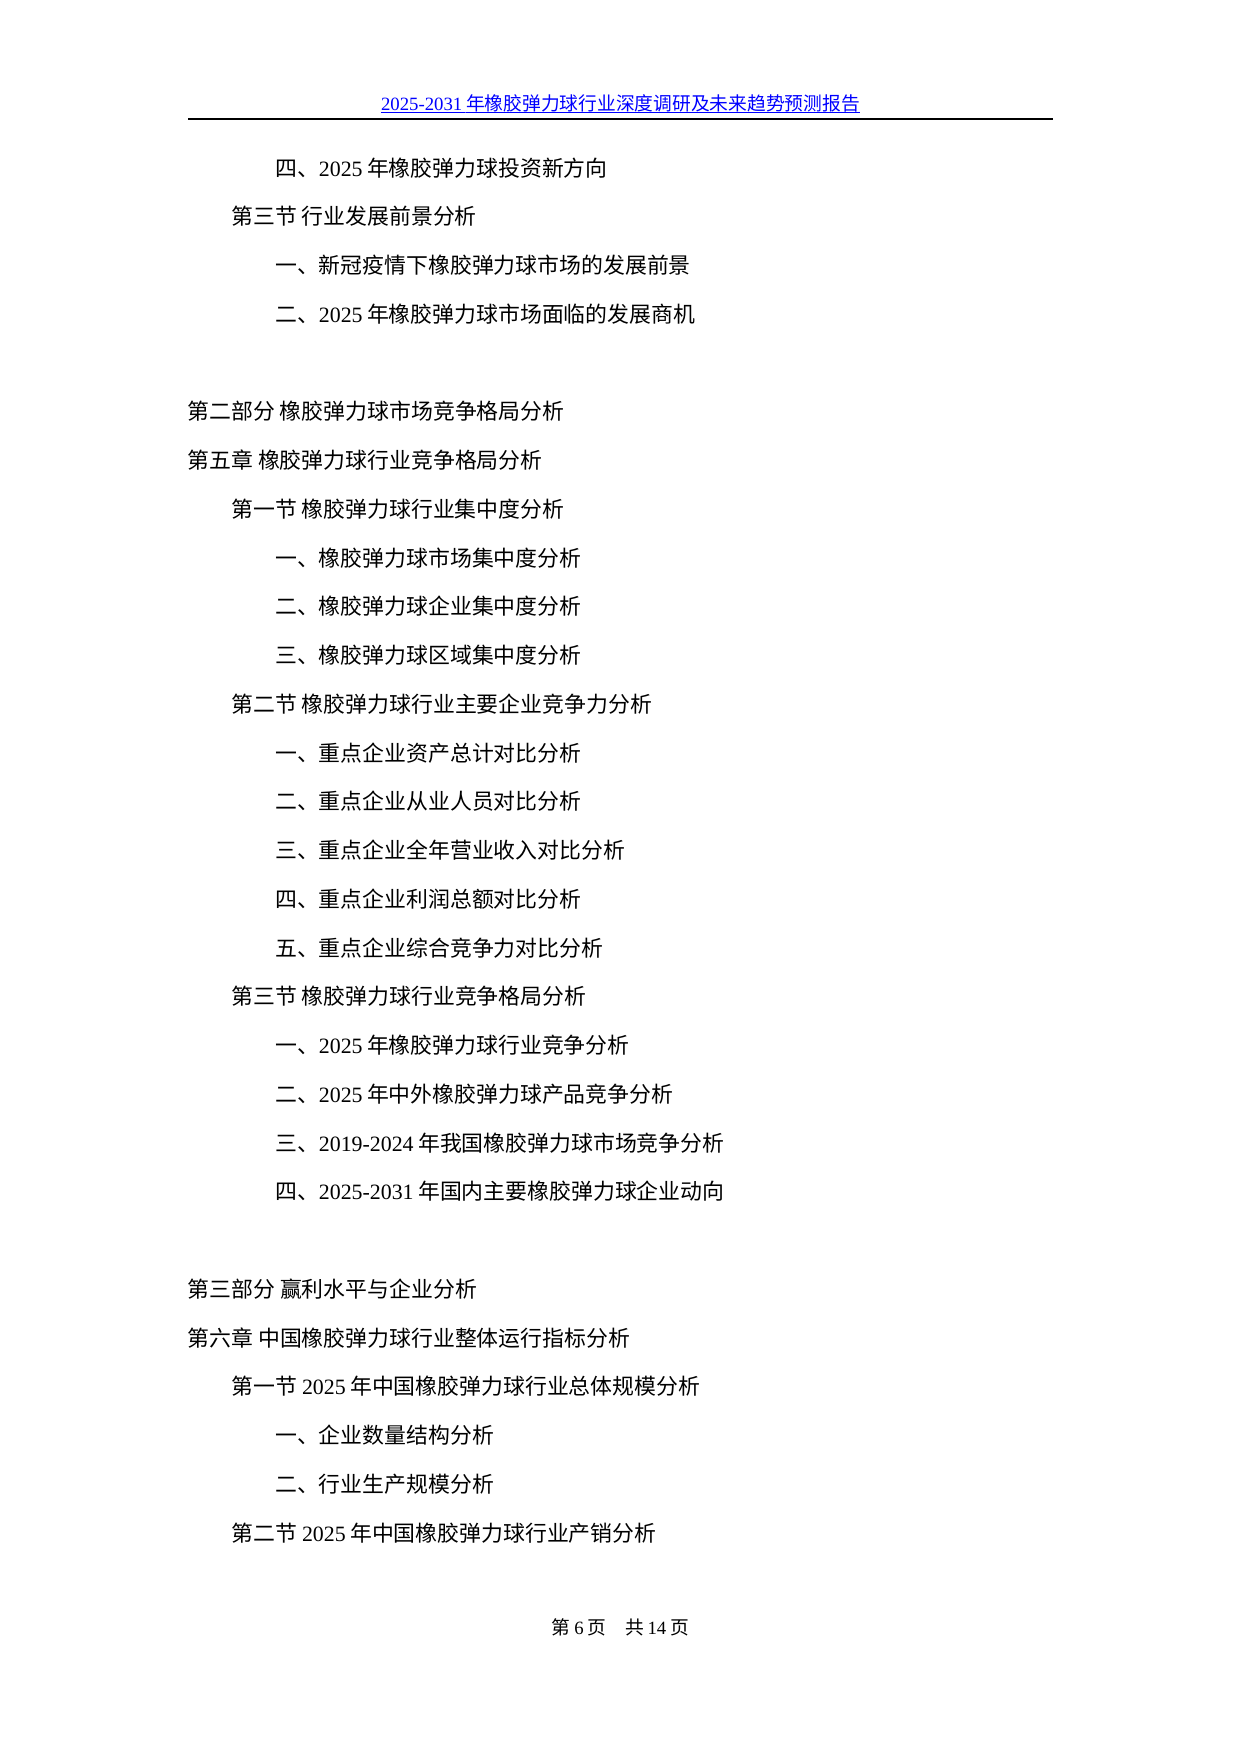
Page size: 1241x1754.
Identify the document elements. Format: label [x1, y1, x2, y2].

text [187, 150, 1053, 1548]
